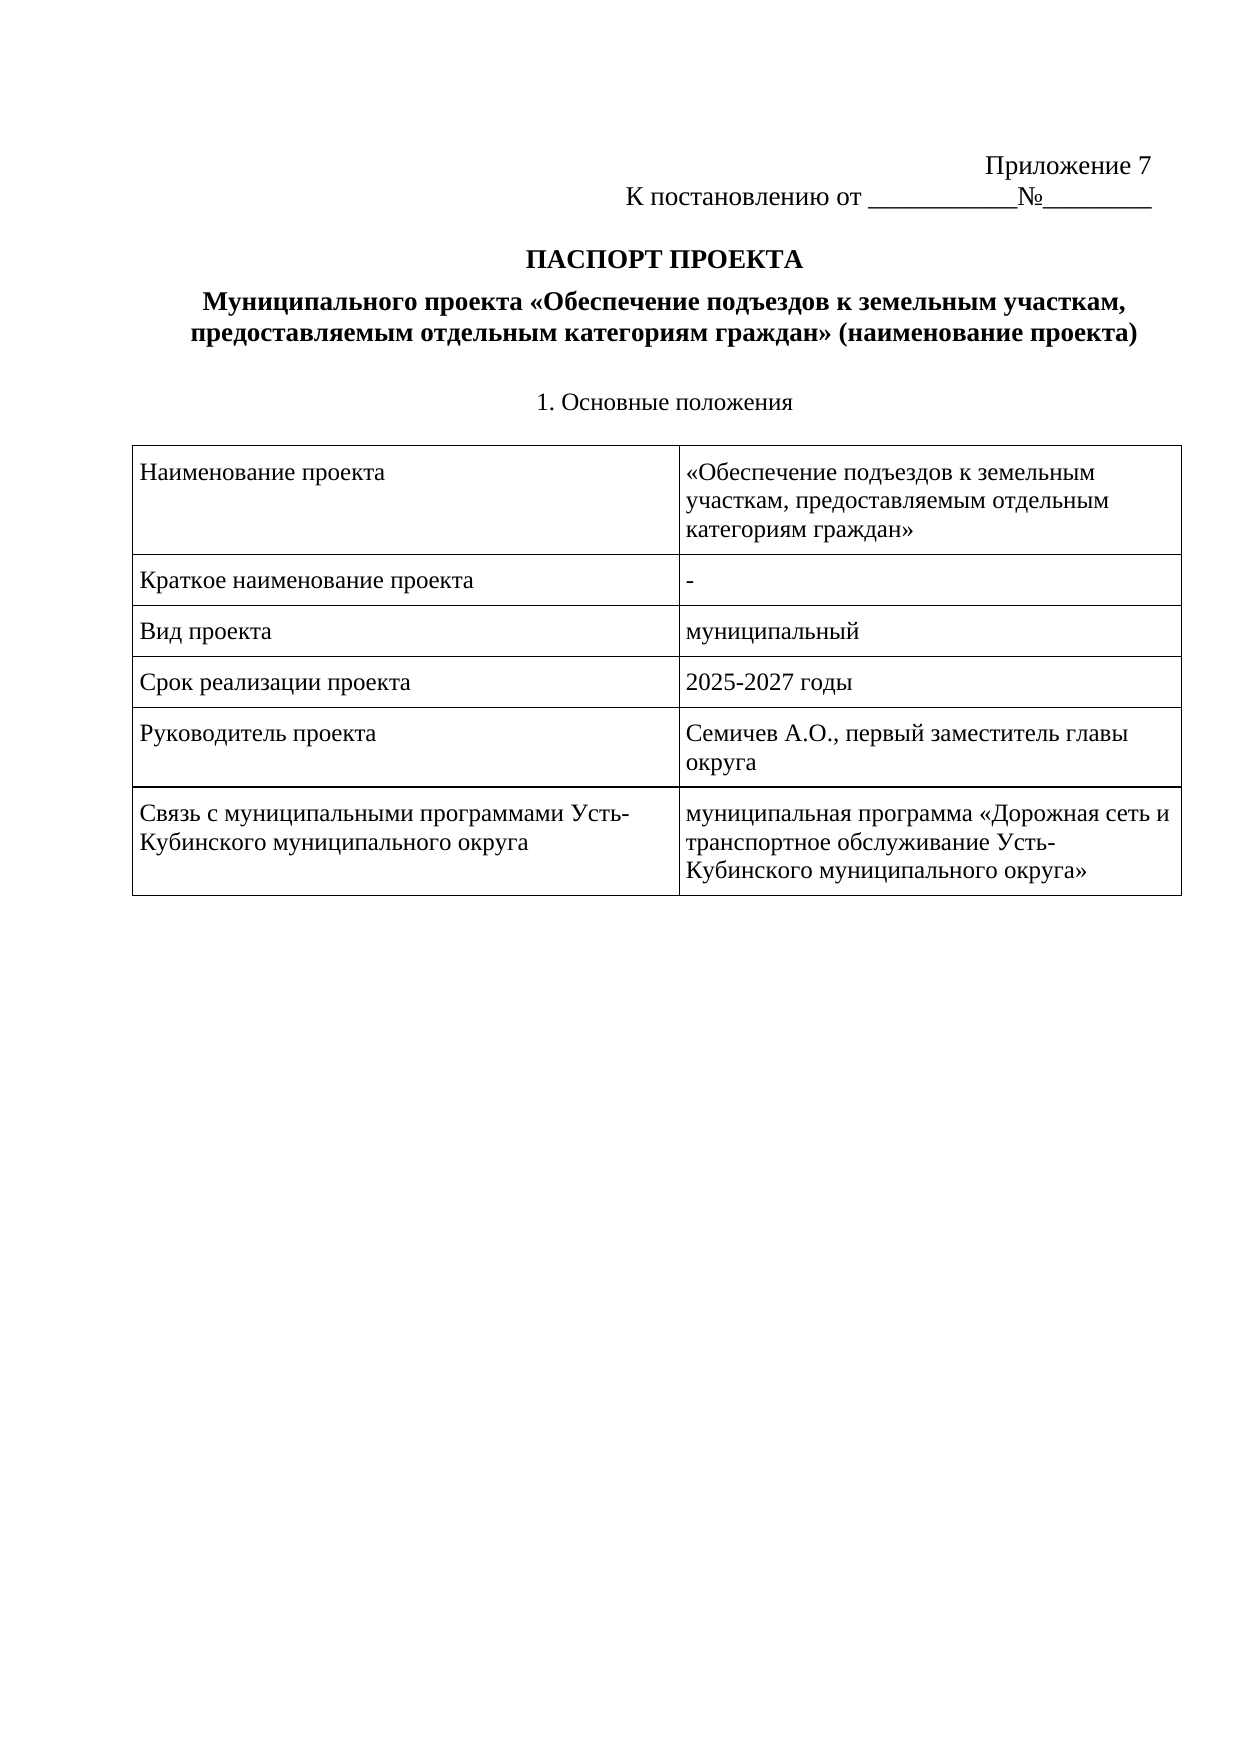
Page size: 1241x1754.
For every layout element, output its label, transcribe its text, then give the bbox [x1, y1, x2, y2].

table_cell Вид проекта [133, 606, 679, 656]
table_cell Краткое наименование проекта [133, 555, 679, 604]
table_header Наименование проекта [133, 446, 679, 553]
table_cell 2025-2027 годы [680, 657, 1181, 707]
text ПАСПОРТ ПРОЕКТА [177, 243, 1152, 274]
table_cell Срок реализации проекта [133, 657, 679, 707]
text Муниципального проекта «Обеспечение подъездов к земельным участкам, предоставляемым отдельным категориям граждан» (наименование проекта) [177, 285, 1152, 347]
table_cell муниципальная программа «Дорожная сеть и транспортное обслуживание Усть-Кубинского муниципального округа» [680, 788, 1181, 895]
table_header «Обеспечение подъездов к земельным участкам, предоставляемым отдельным категориям граждан» [680, 446, 1181, 553]
text К постановлению от ___________№________ [177, 180, 1152, 212]
text Приложение 7 [177, 149, 1152, 180]
table_cell - [680, 555, 1181, 604]
table_cell муниципальный [680, 606, 1181, 656]
table_cell Связь с муниципальными программами Усть-Кубинского муниципального округа [133, 788, 679, 895]
text 1. Основные положения [177, 387, 1152, 416]
table_cell Семичев А.О., первый заместитель главы округа [680, 708, 1181, 786]
table_cell Руководитель проекта [133, 708, 679, 786]
